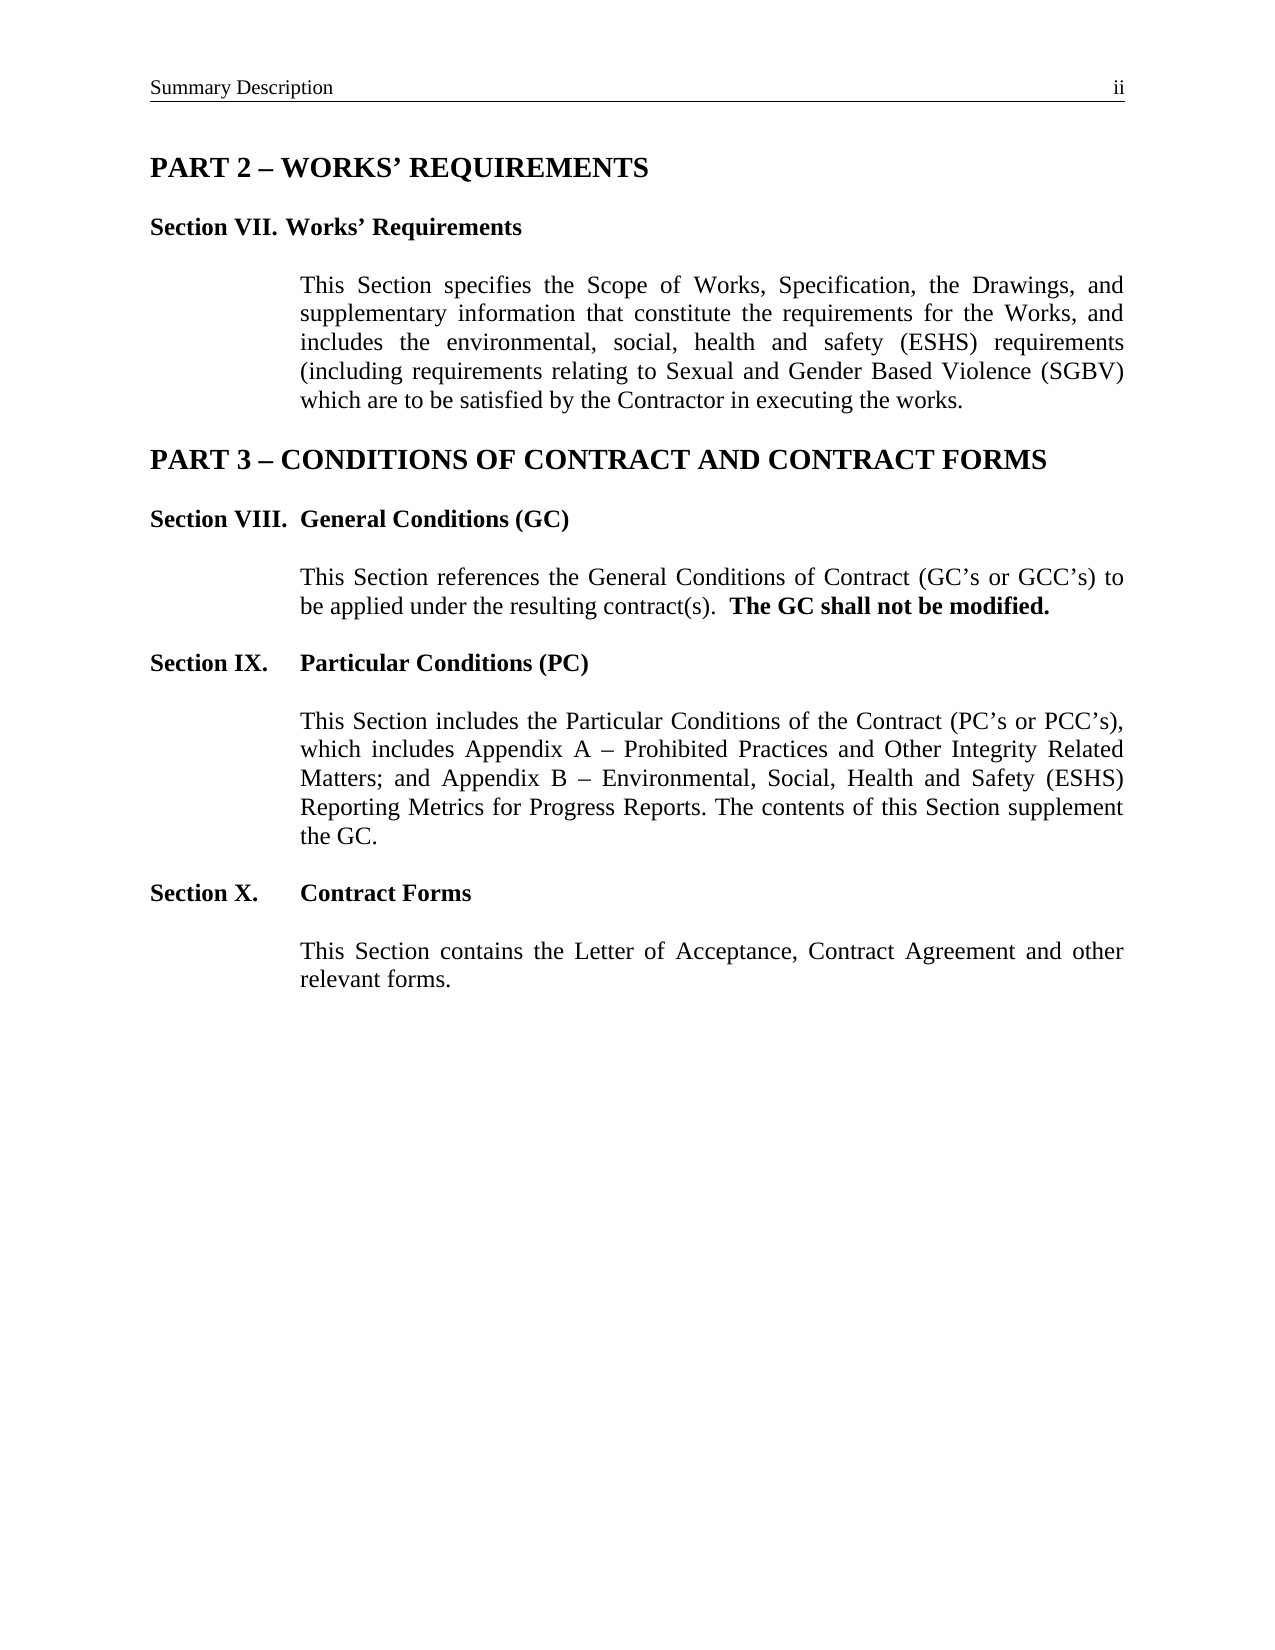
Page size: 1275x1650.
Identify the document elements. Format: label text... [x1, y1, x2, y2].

text This Section includes the Particular Conditions of the Contract (PC’s or PCC’s), which includes Appendix A – Prohibited Practices and Other Integrity Related Matters; and Appendix B – Environmental, Social, Health and Safety (ESHS) Reporting Metrics for Progress Reports. The contents of this Section supplement the GC. [300, 706, 1125, 849]
text This Section specifies the Scope of Works, Specification, the Drawings, and supplementary information that constitute the requirements for the Works, and includes the environmental, social, health and safety (ESHS) requirements (including requirements relating to Sexual and Gender Based Violence (SGBV) which are to be satisfied by the Contractor in executing the works. [300, 270, 1125, 413]
text This Section contains the Letter of Acceptance, Contract Agreement and other relevant forms. [300, 936, 1125, 993]
text Section IX. Particular Conditions (PC) [150, 648, 1125, 677]
text Section VIII. General Conditions (GC) [150, 504, 1125, 533]
text This Section references the General Conditions of Contract (GC’s or GCC’s) to be applied under the resulting contract(s). The GC shall not be modified. [300, 562, 1125, 619]
text PART 2 – WORKS’ REQUIREMENTS [150, 150, 1125, 183]
text Section VII. Works’ Requirements [150, 212, 1125, 241]
text PART 3 – CONDITIONS OF CONTRACT AND CONTRACT FORMS [150, 442, 1125, 476]
text Section X. Contract Forms [150, 878, 1125, 907]
